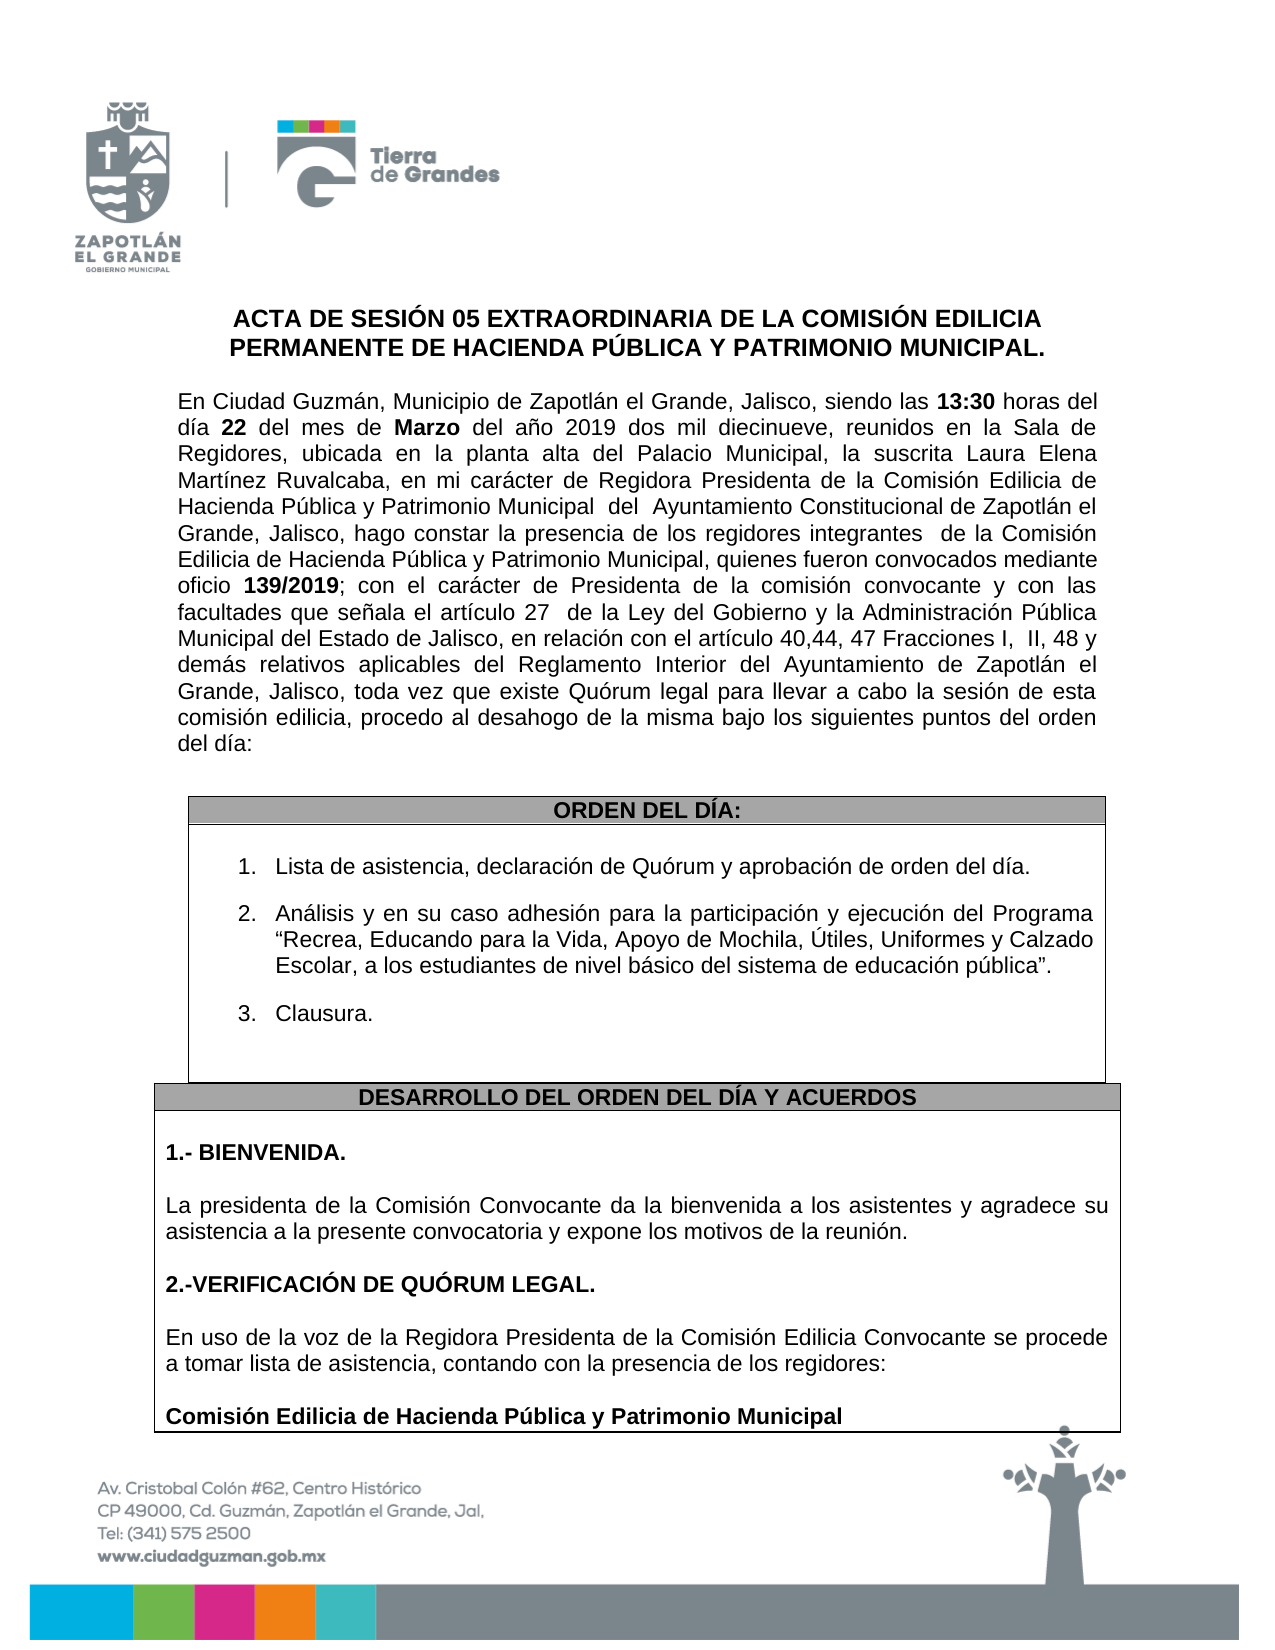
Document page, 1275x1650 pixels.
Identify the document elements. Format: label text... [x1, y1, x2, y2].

text ACTA DE SESIÓN 05 EXTRAORDINARIA DE LA COMISIÓN EDILICIA PERMANENTE DE HACIENDA PÚBLICA Y PATRIMONIO MUNICIPAL. [177, 304, 1098, 361]
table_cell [155, 1111, 1120, 1431]
table_cell Lista de asistencia, declaración de Quórum y aprobación de orden del día. Análisis y en su caso adhesión para la participación y ejecución del Programa “Recrea, Educando para la Vida, Apoyo de Mochila, Útiles, Uniformes y Calzado Escolar, a los estudiantes de nivel básico del sistema de educación pública”. Clausura. [189, 825, 1105, 1082]
table_header DESARROLLO DEL ORDEN DEL DÍA Y ACUERDOS [155, 1084, 1120, 1110]
picture [0, 42, 1275, 1650]
table_header ORDEN DEL DÍA: [189, 797, 1105, 823]
text En Ciudad Guzmán, Municipio de Zapotlán el Grande, Jalisco, siendo las 13:30 horas del día 22 del mes de Marzo del año 2019 dos mil diecinueve, reunidos en la Sala de Regidores, ubicada en la planta alta del Palacio Municipal, la suscrita Laura Elena Martínez Ruvalcaba, en mi carácter de Regidora Presidenta de la Comisión Edilicia de Hacienda Pública y Patrimonio Municipal del Ayuntamiento Constitucional de Zapotlán el Grande, Jalisco, hago constar la presencia de los regidores integrantes de la Comisión Edilicia de Hacienda Pública y Patrimonio Municipal, quienes fueron convocados mediante oficio 139/2019; con el carácter de Presidenta de la comisión convocante y con las facultades que señala el artículo 27 de la Ley del Gobierno y la Administración Pública Municipal del Estado de Jalisco, en relación con el artículo 40,44, 47 Fracciones I, II, 48 y demás relativos aplicables del Reglamento Interior del Ayuntamiento de Zapotlán el Grande, Jalisco, toda vez que existe Quórum legal para llevar a cabo la sesión de esta comisión edilicia, procedo al desahogo de la misma bajo los siguientes puntos del orden del día: [177, 388, 1098, 757]
